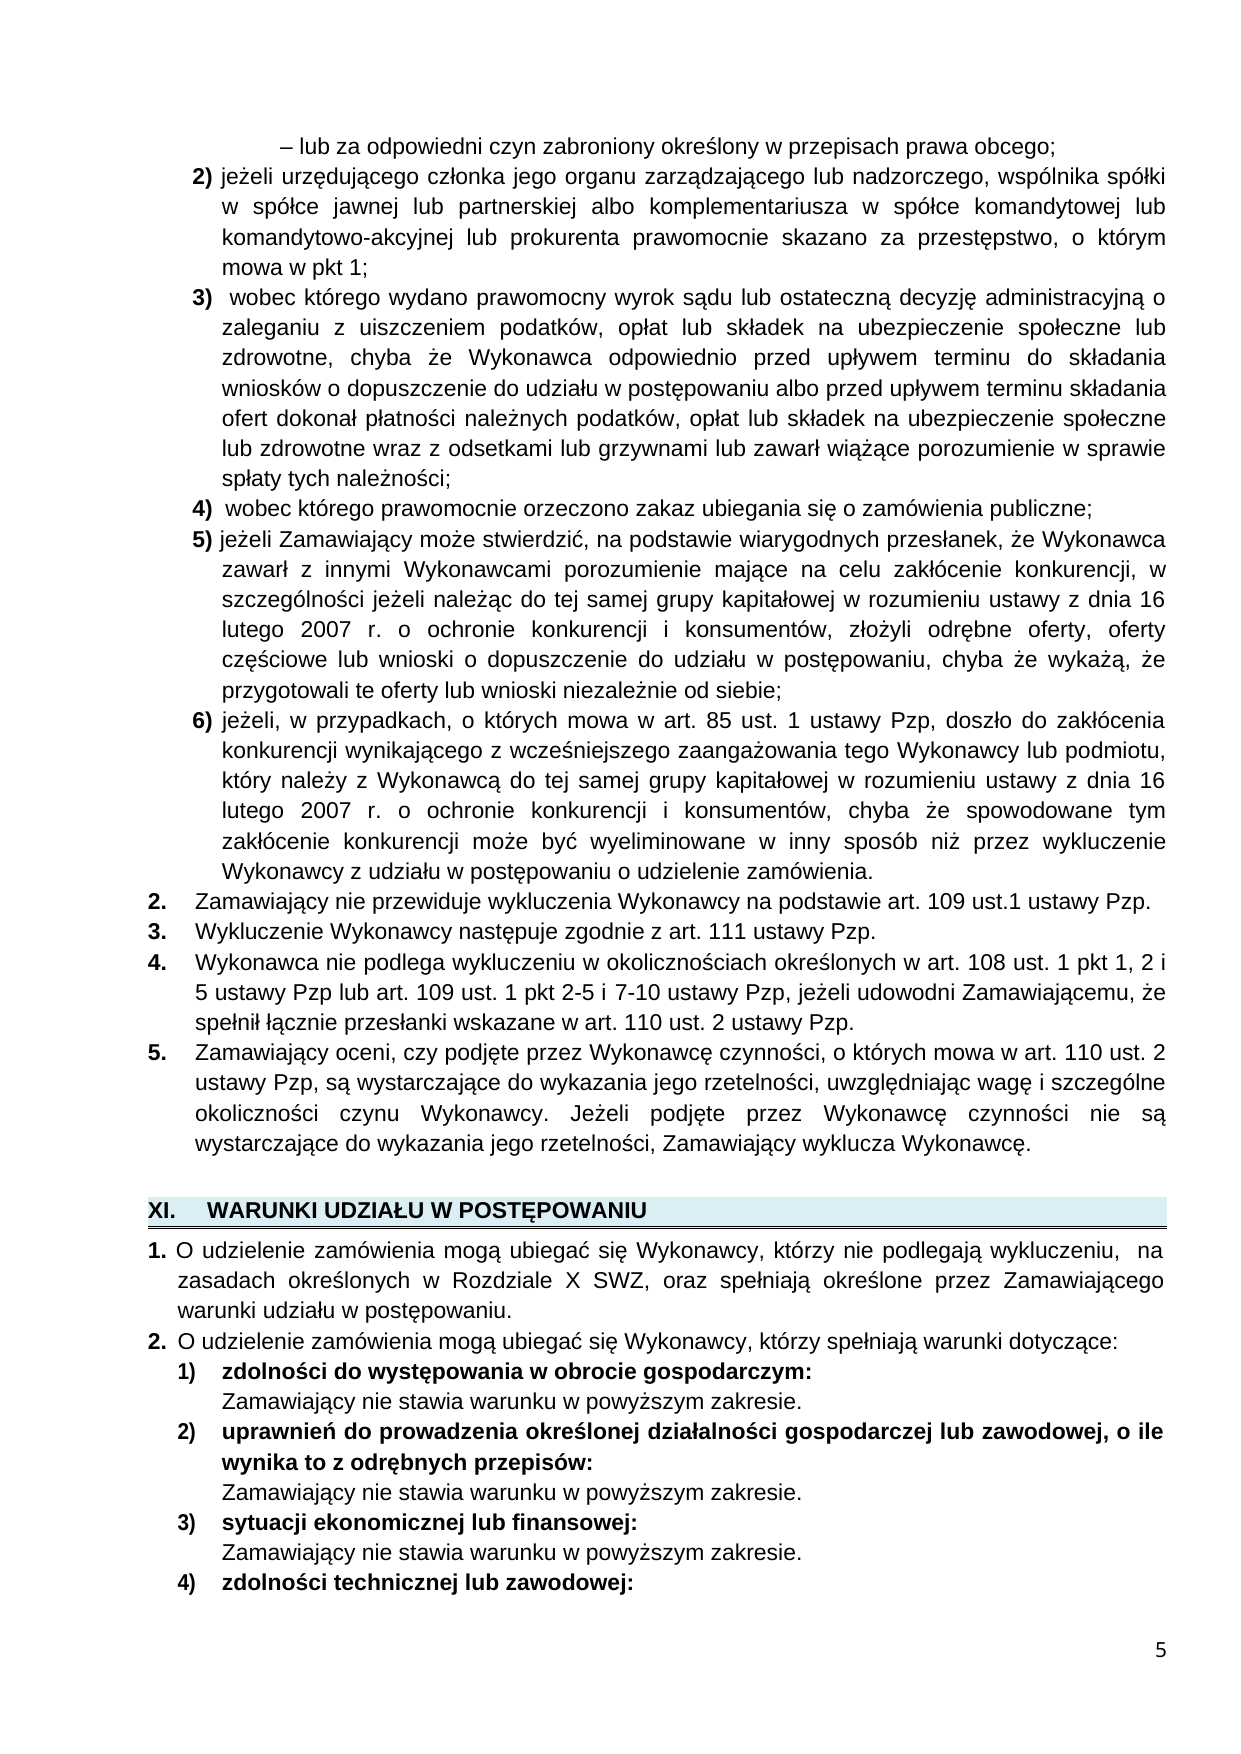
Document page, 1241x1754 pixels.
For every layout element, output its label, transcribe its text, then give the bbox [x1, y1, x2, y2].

list 4) wobec którego prawomocnie orzeczono zakaz ubiegania się o zamówienia publiczne; [192, 495, 1167, 522]
text 1. O udzielenie zamówienia mogą ubiegać się Wykonawcy, którzy nie podlegają wykluczeniu, na zasadach określonych w Rozdziale X SWZ, oraz spełniają określone przez Zamawiającego warunki udziału w postępowaniu. [148, 1237, 1164, 1324]
text 2. O udzielenie zamówienia mogą ubiegać się Wykonawcy, którzy spełniają warunki dotyczące: [148, 1328, 1164, 1354]
text 3) sytuacji ekonomicznej lub finansowej: [177, 1509, 1164, 1535]
text 1) zdolności do występowania w obrocie gospodarczym: [177, 1358, 1164, 1384]
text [222, 1479, 1164, 1505]
list Wykonawca nie podlega wykluczeniu w okolicznościach określonych w art. 108 ust. 1 pkt 1, 2 i 5 ustawy Pzp lub art. 109 ust. 1 pkt 2-5 i 7-10 ustawy Pzp, jeżeli udowodni Zamawiającemu, że spełnił łącznie przesłanki wskazane w art. 110 ust. 2 ustawy Pzp. [148, 948, 1167, 1035]
list Zamawiający oceni, czy podjęte przez Wykonawcę czynności, o których mowa w art. 110 ust. 2 ustawy Pzp, są wystarczające do wykazania jego rzetelności, uwzględniając wagę i szczególne okoliczności czynu Wykonawcy. Jeżeli podjęte przez Wykonawcę czynności nie są wystarczające do wykazania jego rzetelności, Zamawiający wyklucza Wykonawcę. [148, 1039, 1167, 1156]
list 2) jeżeli urzędującego członka jego organu zarządzającego lub nadzorczego, wspólnika spółki w spółce jawnej lub partnerskiej albo komplementariusza w spółce komandytowej lub komandytowo-akcyjnej lub prokurenta prawomocnie skazano za przestępstwo, o którym mowa w pkt 1; [192, 163, 1167, 280]
list 6) jeżeli, w przypadkach, o których mowa w art. 85 ust. 1 ustawy Pzp, doszło do zakłócenia konkurencji wynikającego z wcześniejszego zaangażowania tego Wykonawcy lub podmiotu, który należy z Wykonawcą do tej samej grupy kapitałowej w rozumieniu ustawy z dnia 16 lutego 2007 r. o ochronie konkurencji i konsumentów, chyba że spowodowane tym zakłócenie konkurencji może być wyeliminowane w inny sposób niż przez wykluczenie Wykonawcy z udziału w postępowaniu o udzielenie zamówienia. [192, 707, 1167, 884]
list – lub za odpowiedni czyn zabroniony określony w przepisach prawa obcego; [274, 133, 1167, 159]
text 4) zdolności technicznej lub zawodowej: [177, 1569, 1164, 1596]
text 2) uprawnień do prowadzenia określonej działalności gospodarczej lub zawodowej, o ile wynika to z odrębnych przepisów: [177, 1418, 1164, 1475]
text Zamawiający nie stawia warunku w powyższym zakresie. [222, 1388, 1164, 1414]
list 5) jeżeli Zamawiający może stwierdzić, na podstawie wiarygodnych przesłanek, że Wykonawca zawarł z innymi Wykonawcami porozumienie mające na celu zakłócenie konkurencji, w szczególności jeżeli należąc do tej samej grupy kapitałowej w rozumieniu ustawy z dnia 16 lutego 2007 r. o ochronie konkurencji i konsumentów, złożyli odrębne oferty, oferty częściowe lub wnioski o dopuszczenie do udziału w postępowaniu, chyba że wykażą, że przygotowali te oferty lub wnioski niezależnie od siebie; [192, 526, 1167, 703]
list 3) wobec którego wydano prawomocny wyrok sądu lub ostateczną decyzję administracyjną o zaleganiu z uiszczeniem podatków, opłat lub składek na ubezpieczenie społeczne lub zdrowotne, chyba że Wykonawca odpowiednio przed upływem terminu do składania wniosków o dopuszczenie do udziału w postępowaniu albo przed upływem terminu składania ofert dokonał płatności należnych podatków, opłat lub składek na ubezpieczenie społeczne lub zdrowotne wraz z odsetkami lub grzywnami lub zawarł wiążące porozumienie w sprawie spłaty tych należności; [192, 284, 1167, 492]
list Zamawiający nie przewiduje wykluczenia Wykonawcy na podstawie art. 109 ust.1 ustawy Pzp. [148, 888, 1167, 914]
list Wykluczenie Wykonawcy następuje zgodnie z art. 111 ustawy Pzp. [148, 918, 1167, 945]
text XI. WARUNKI UDZIAŁU W POSTĘPOWANIU [148, 1197, 1167, 1226]
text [222, 1539, 1164, 1566]
